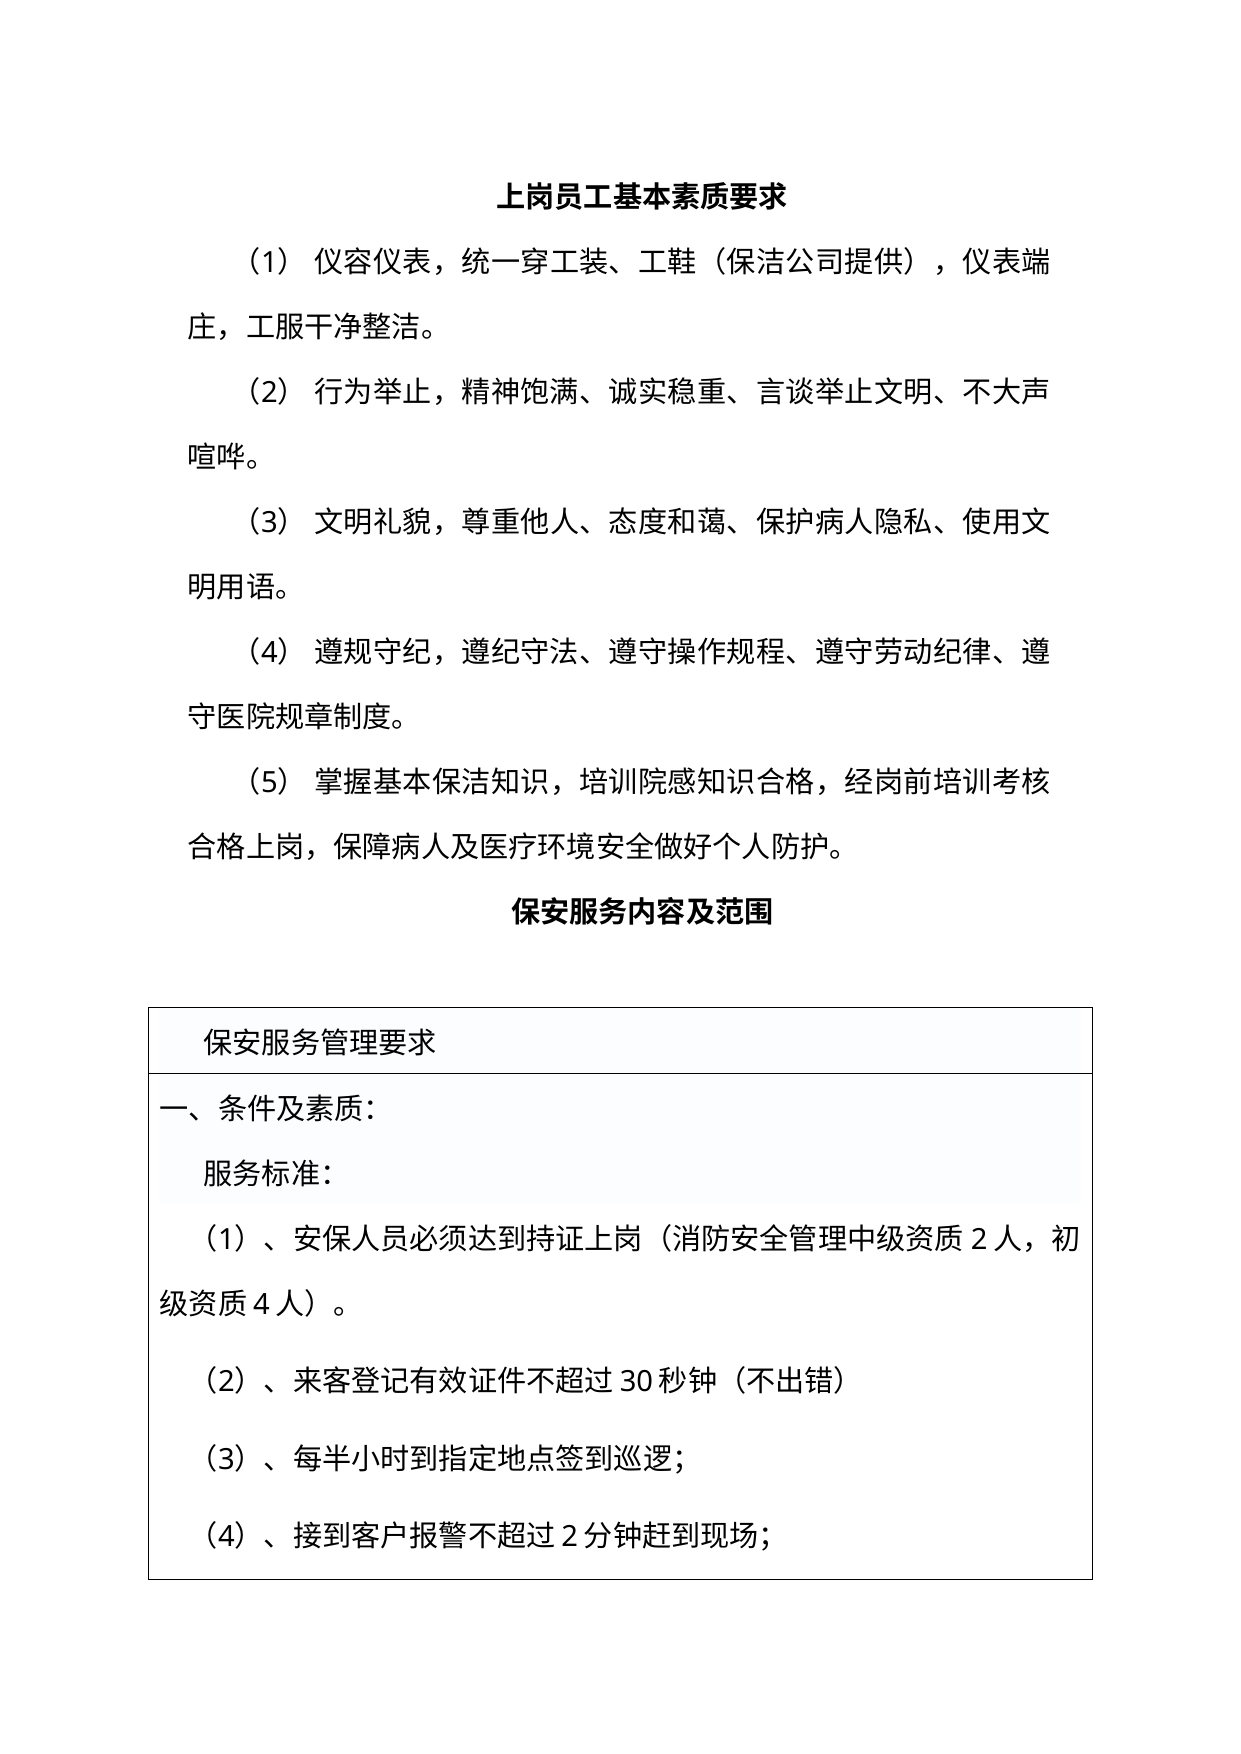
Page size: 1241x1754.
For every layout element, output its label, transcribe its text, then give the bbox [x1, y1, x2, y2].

text （2） 行为举止，精神饱满、诚实稳重、言谈举止文明、不大声喧哗。 [187, 357, 1053, 487]
text 保安服务内容及范围 [187, 877, 1053, 942]
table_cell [149, 1074, 1092, 1579]
text （5） 掌握基本保洁知识，培训院感知识合格，经岗前培训考核合格上岗，保障病人及医疗环境安全做好个人防护。 [187, 747, 1053, 877]
text 上岗员工基本素质要求 [187, 162, 1053, 227]
text （3） 文明礼貌，尊重他人、态度和蔼、保护病人隐私、使用文明用语。 [187, 487, 1053, 617]
text （1） 仪容仪表，统一穿工装、工鞋（保洁公司提供），仪表端庄，工服干净整洁。 [187, 227, 1053, 357]
text （4） 遵规守纪，遵纪守法、遵守操作规程、遵守劳动纪律、遵守医院规章制度。 [187, 617, 1053, 747]
